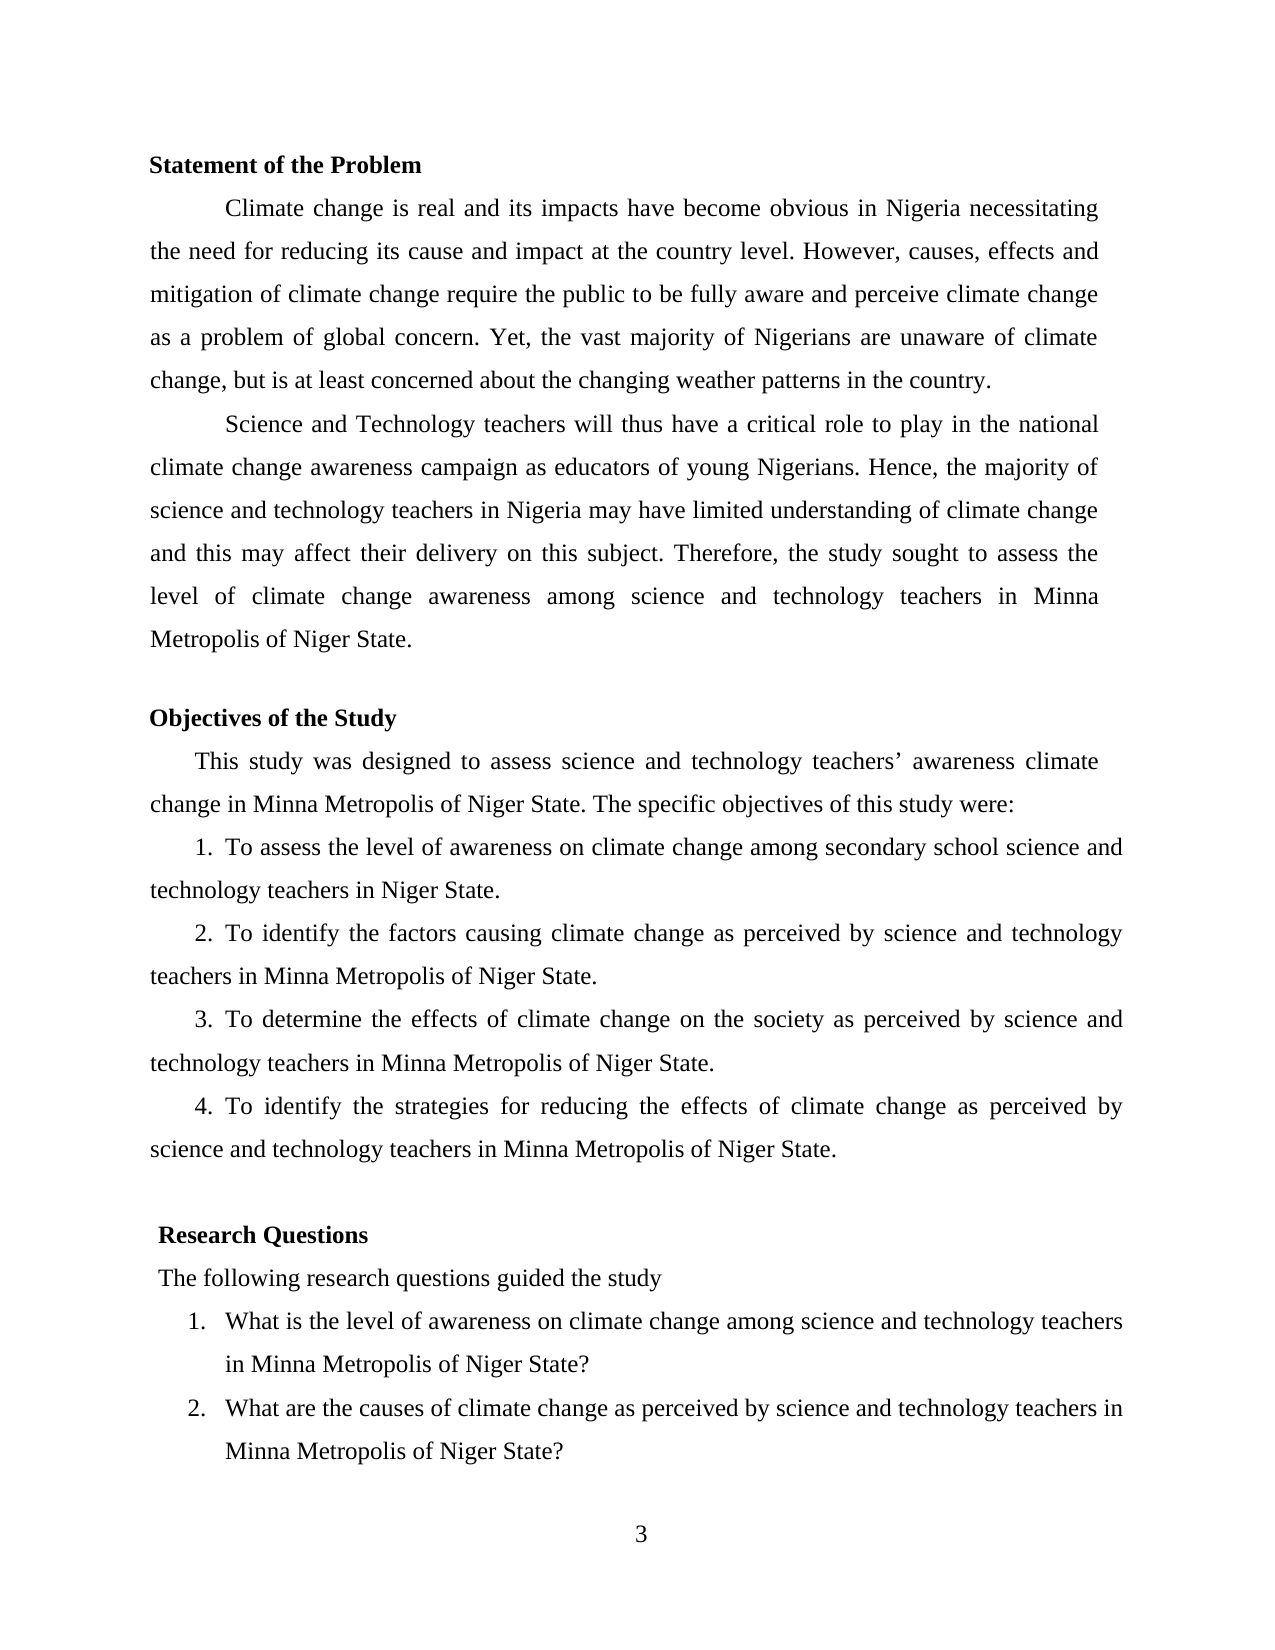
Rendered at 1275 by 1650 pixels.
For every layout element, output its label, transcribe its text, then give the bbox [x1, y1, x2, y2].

list To identify the strategies for reducing the effects of climate change as perceived by science and technology teachers in Minna Metropolis of Niger State. [150, 1091, 1124, 1163]
text This study was designed to assess science and technology teachers’ awareness climate change in Minna Metropolis of Niger State. The specific objectives of this study were: [150, 746, 1100, 818]
text The following research questions guided the study [158, 1263, 1124, 1292]
text Research Questions [158, 1220, 1124, 1249]
list To assess the level of awareness on climate change among secondary school science and technology teachers in Niger State. [150, 832, 1124, 904]
subtitle Statement of the Problem [149, 150, 1124, 179]
text Science and Technology teachers will thus have a critical role to play in the national climate change awareness campaign as educators of young Nigerians. Hence, the majority of science and technology teachers in Nigeria may have limited understanding of climate change and this may affect their delivery on this subject. Therefore, the study sought to assess the level of climate change awareness among science and technology teachers in Minna Metropolis of Niger State. [150, 409, 1100, 653]
text Climate change is real and its impacts have become obvious in Nigeria necessitating the need for reducing its cause and impact at the country level. However, causes, effects and mitigation of climate change require the public to be fully aware and perceive climate change as a problem of global concern. Yet, the vast majority of Nigerians are unaware of climate change, but is at least concerned about the changing weather patterns in the country. [150, 193, 1100, 394]
list To identify the factors causing climate change as perceived by science and technology teachers in Minna Metropolis of Niger State. [150, 918, 1124, 990]
subtitle Objectives of the Study [149, 703, 1124, 731]
list What are the causes of climate change as perceived by science and technology teachers in Minna Metropolis of Niger State? [187, 1393, 1124, 1464]
list To determine the effects of climate change on the society as perceived by science and technology teachers in Minna Metropolis of Niger State. [150, 1004, 1124, 1076]
list What is the level of awareness on climate change among science and technology teachers in Minna Metropolis of Niger State? [187, 1306, 1124, 1378]
